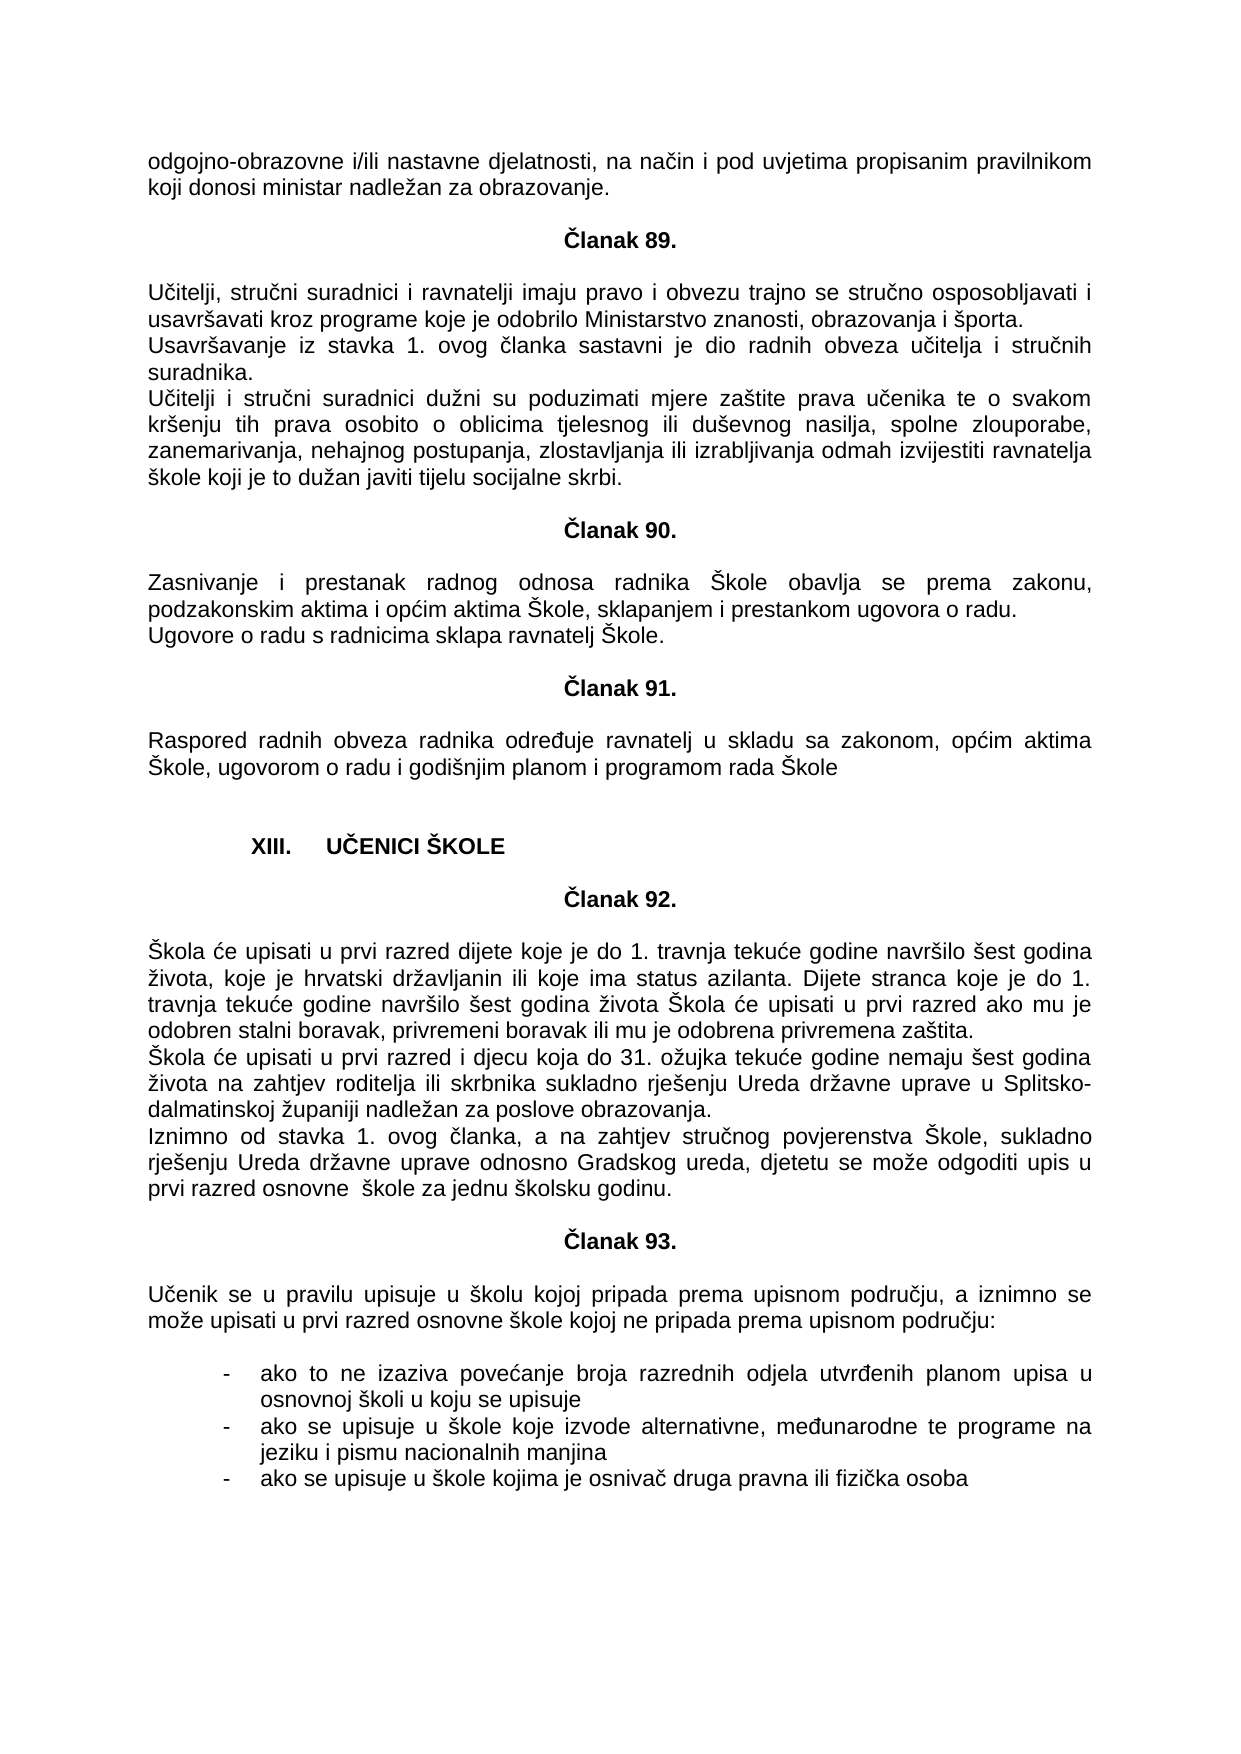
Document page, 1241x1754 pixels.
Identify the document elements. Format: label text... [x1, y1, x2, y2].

text Raspored radnih obveza radnika određuje ravnatelj u skladu sa zakonom, općim aktima Škole, ugovorom o radu i godišnjim planom i programom rada Škole [148, 727, 1093, 780]
list UČENICI ŠKOLE [251, 833, 1093, 859]
text Učitelji, stručni suradnici i ravnatelji imaju pravo i obvezu trajno se stručno osposobljavati i usavršavati kroz programe koje je odobrilo Ministarstvo znanosti, obrazovanja i športa. [148, 279, 1093, 332]
text Učenik se u pravilu upisuje u školu kojoj pripada prema upisnom području, a iznimno se može upisati u prvi razred osnovne škole kojoj ne pripada prema upisnom području: [148, 1281, 1093, 1333]
text Škola će upisati u prvi razred i djecu koja do 31. ožujka tekuće godine nemaju šest godina života na zahtjev roditelja ili skrbnika sukladno rješenju Ureda državne uprave u Splitsko-dalmatinskoj županiji nadležan za poslove obrazovanja. [148, 1044, 1093, 1123]
text Ugovore o radu s radnicima sklapa ravnatelj Škole. [148, 622, 1093, 648]
list ako to ne izaziva povećanje broja razrednih odjela utvrđenih planom upisa u osnovnoj školi u koju se upisuje [223, 1360, 1093, 1413]
text Članak 93. [148, 1228, 1093, 1254]
list ako se upisuje u škole koje izvode alternativne, međunarodne te programe na jeziku i pismu nacionalnih manjina [223, 1413, 1093, 1465]
text Učitelji i stručni suradnici dužni su poduzimati mjere zaštite prava učenika te o svakom kršenju tih prava osobito o oblicima tjelesnog ili duševnog nasilja, spolne zlouporabe, zanemarivanja, nehajnog postupanja, zlostavljanja ili izrabljivanja odmah izvijestiti ravnatelja škole koji je to dužan javiti tijelu socijalne skrbi. [148, 385, 1093, 490]
text Iznimno od stavka 1. ovog članka, a na zahtjev stručnog povjerenstva Škole, sukladno rješenju Ureda državne uprave odnosno Gradskog ureda, djetetu se može odgoditi upis u prvi razred osnovne škole za jednu školsku godinu. [148, 1123, 1093, 1202]
text Članak 90. [148, 517, 1093, 543]
text Članak 89. [148, 227, 1093, 253]
list ako se upisuje u škole kojima je osnivač druga pravna ili fizička osoba [223, 1465, 1093, 1492]
text Zasnivanje i prestanak radnog odnosa radnika Škole obavlja se prema zakonu, podzakonskim aktima i općim aktima Škole, sklapanjem i prestankom ugovora o radu. [148, 569, 1093, 622]
text Članak 91. [148, 675, 1093, 701]
text Usavršavanje iz stavka 1. ovog članka sastavni je dio radnih obveza učitelja i stručnih suradnika. [148, 332, 1093, 385]
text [148, 148, 1093, 200]
text Članak 92. [148, 886, 1093, 912]
text Škola će upisati u prvi razred dijete koje je do 1. travnja tekuće godine navršilo šest godina života, koje je hrvatski državljanin ili koje ima status azilanta. Dijete stranca koje je do 1. travnja tekuće godine navršilo šest godina života Škola će upisati u prvi razred ako mu je odobren stalni boravak, privremeni boravak ili mu je odobrena privremena zaštita. [148, 938, 1093, 1044]
